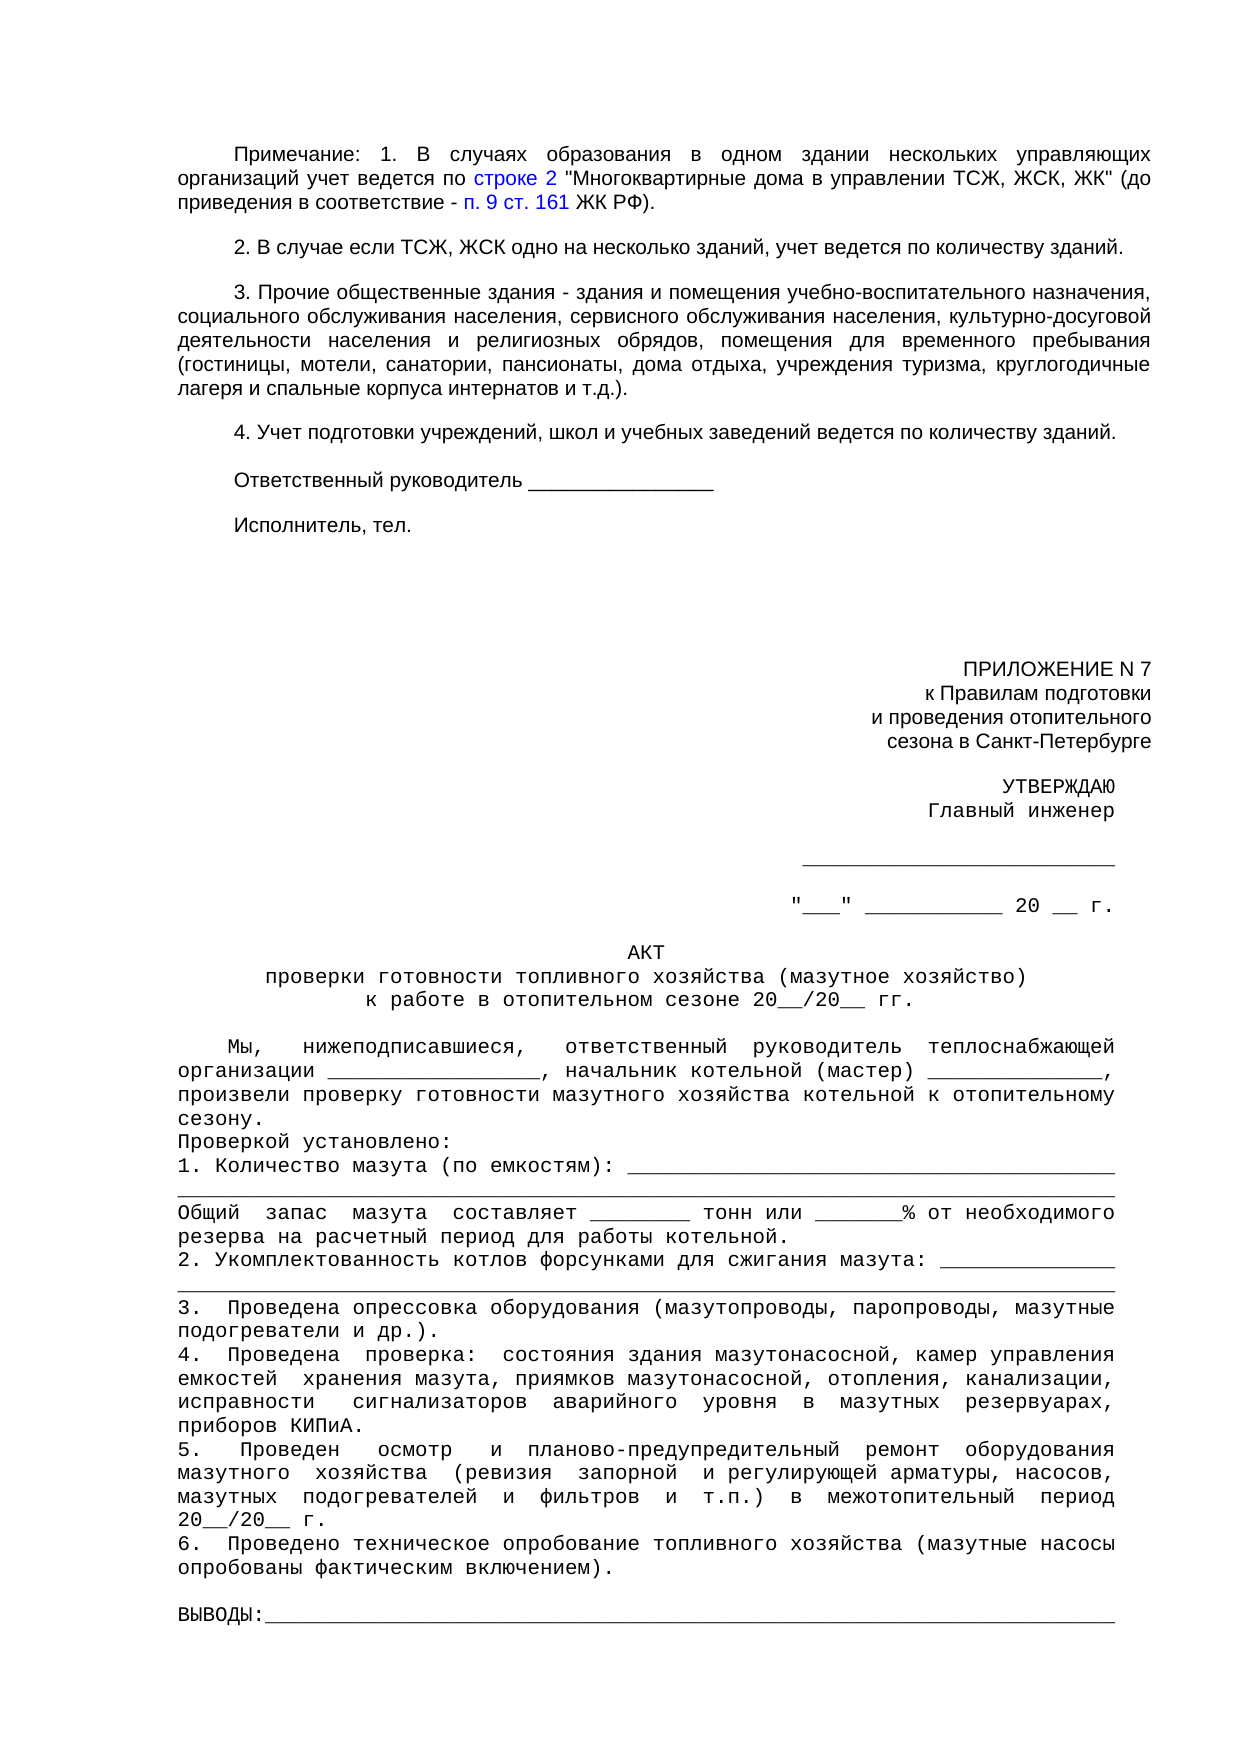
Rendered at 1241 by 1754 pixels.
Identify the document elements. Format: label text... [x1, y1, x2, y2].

text 20__/20__ г. [177, 1509, 1152, 1533]
text Ответственный руководитель ________________ [177, 468, 1152, 492]
text емкостей хранения мазута, приямков мазутонасосной, отопления, канализации, [177, 1368, 1152, 1391]
text опробованы фактическим включением). [177, 1557, 1152, 1580]
text 2. В случае если ТСЖ, ЖСК одно на несколько зданий, учет ведется по количеству зданий. [177, 235, 1152, 259]
text сезона в Санкт-Петербурге [177, 728, 1152, 752]
text УТВЕРЖДАЮ [177, 776, 1152, 800]
text ПРИЛОЖЕНИЕ N 7 [177, 657, 1152, 681]
text резерва на расчетный период для работы котельной. [177, 1226, 1152, 1249]
text произвели проверку готовности мазутного хозяйства котельной к отопительному [177, 1084, 1152, 1107]
text АКТ [177, 942, 1152, 966]
text _________________________ [177, 847, 1152, 871]
text и проведения отопительного [177, 704, 1152, 728]
text ВЫВОДЫ:____________________________________________________________________ [177, 1604, 1152, 1628]
text сезону. [177, 1107, 1152, 1131]
text подогреватели и др.). [177, 1320, 1152, 1344]
text 4. Проведена проверка: состояния здания мазутонасосной, камер управления [177, 1344, 1152, 1368]
text к Правилам подготовки [177, 681, 1152, 704]
text организации _________________, начальник котельной (мастер) ______________, [177, 1060, 1152, 1084]
text ___________________________________________________________________________ [177, 1178, 1152, 1202]
text 1. Количество мазута (по емкостям): _______________________________________ [177, 1155, 1152, 1178]
text 3. Проведена опрессовка оборудования (мазутопроводы, паропроводы, мазутные [177, 1297, 1152, 1320]
text исправности сигнализаторов аварийного уровня в мазутных резервуарах, [177, 1391, 1152, 1415]
text Примечание: 1. В случаях образования в одном здании нескольких управляющих организаций учет ведется по строке 2 "Многоквартирные дома в управлении ТСЖ, ЖСК, ЖК" (до приведения в соответствие - п. 9 ст. 161 ЖК РФ). [177, 142, 1152, 214]
text 6. Проведено техническое опробование топливного хозяйства (мазутные насосы [177, 1533, 1152, 1557]
text Главный инженер [177, 800, 1152, 824]
text 4. Учет подготовки учреждений, школ и учебных заведений ведется по количеству зданий. [177, 420, 1152, 444]
text Общий запас мазута составляет ________ тонн или _______% от необходимого [177, 1202, 1152, 1226]
text "___" ___________ 20 __ г. [177, 895, 1152, 918]
text мазутного хозяйства (ревизия запорной и регулирующей арматуры, насосов, [177, 1462, 1152, 1486]
text 5. Проведен осмотр и планово-предупредительный ремонт оборудования [177, 1438, 1152, 1462]
text проверки готовности топливного хозяйства (мазутное хозяйство) [177, 966, 1152, 989]
text ___________________________________________________________________________ [177, 1273, 1152, 1297]
text Исполнитель, тел. [177, 513, 1152, 537]
text к работе в отопительном сезоне 20__/20__ гг. [177, 989, 1152, 1013]
text Мы, нижеподписавшиеся, ответственный руководитель теплоснабжающей [177, 1037, 1152, 1060]
text приборов КИПиА. [177, 1415, 1152, 1438]
text 3. Прочие общественные здания - здания и помещения учебно-воспитательного назначения, социального обслуживания населения, сервисного обслуживания населения, культурно-досуговой деятельности населения и религиозных обрядов, помещения для временного пребывания (гостиницы, мотели, санатории, пансионаты, дома отдыха, учреждения туризма, круглогодичные лагеря и спальные корпуса интернатов и т.д.). [177, 279, 1152, 399]
text мазутных подогревателей и фильтров и т.п.) в межотопительный период [177, 1486, 1152, 1509]
text Проверкой установлено: [177, 1131, 1152, 1155]
text 2. Укомплектованность котлов форсунками для сжигания мазута: ______________ [177, 1249, 1152, 1273]
